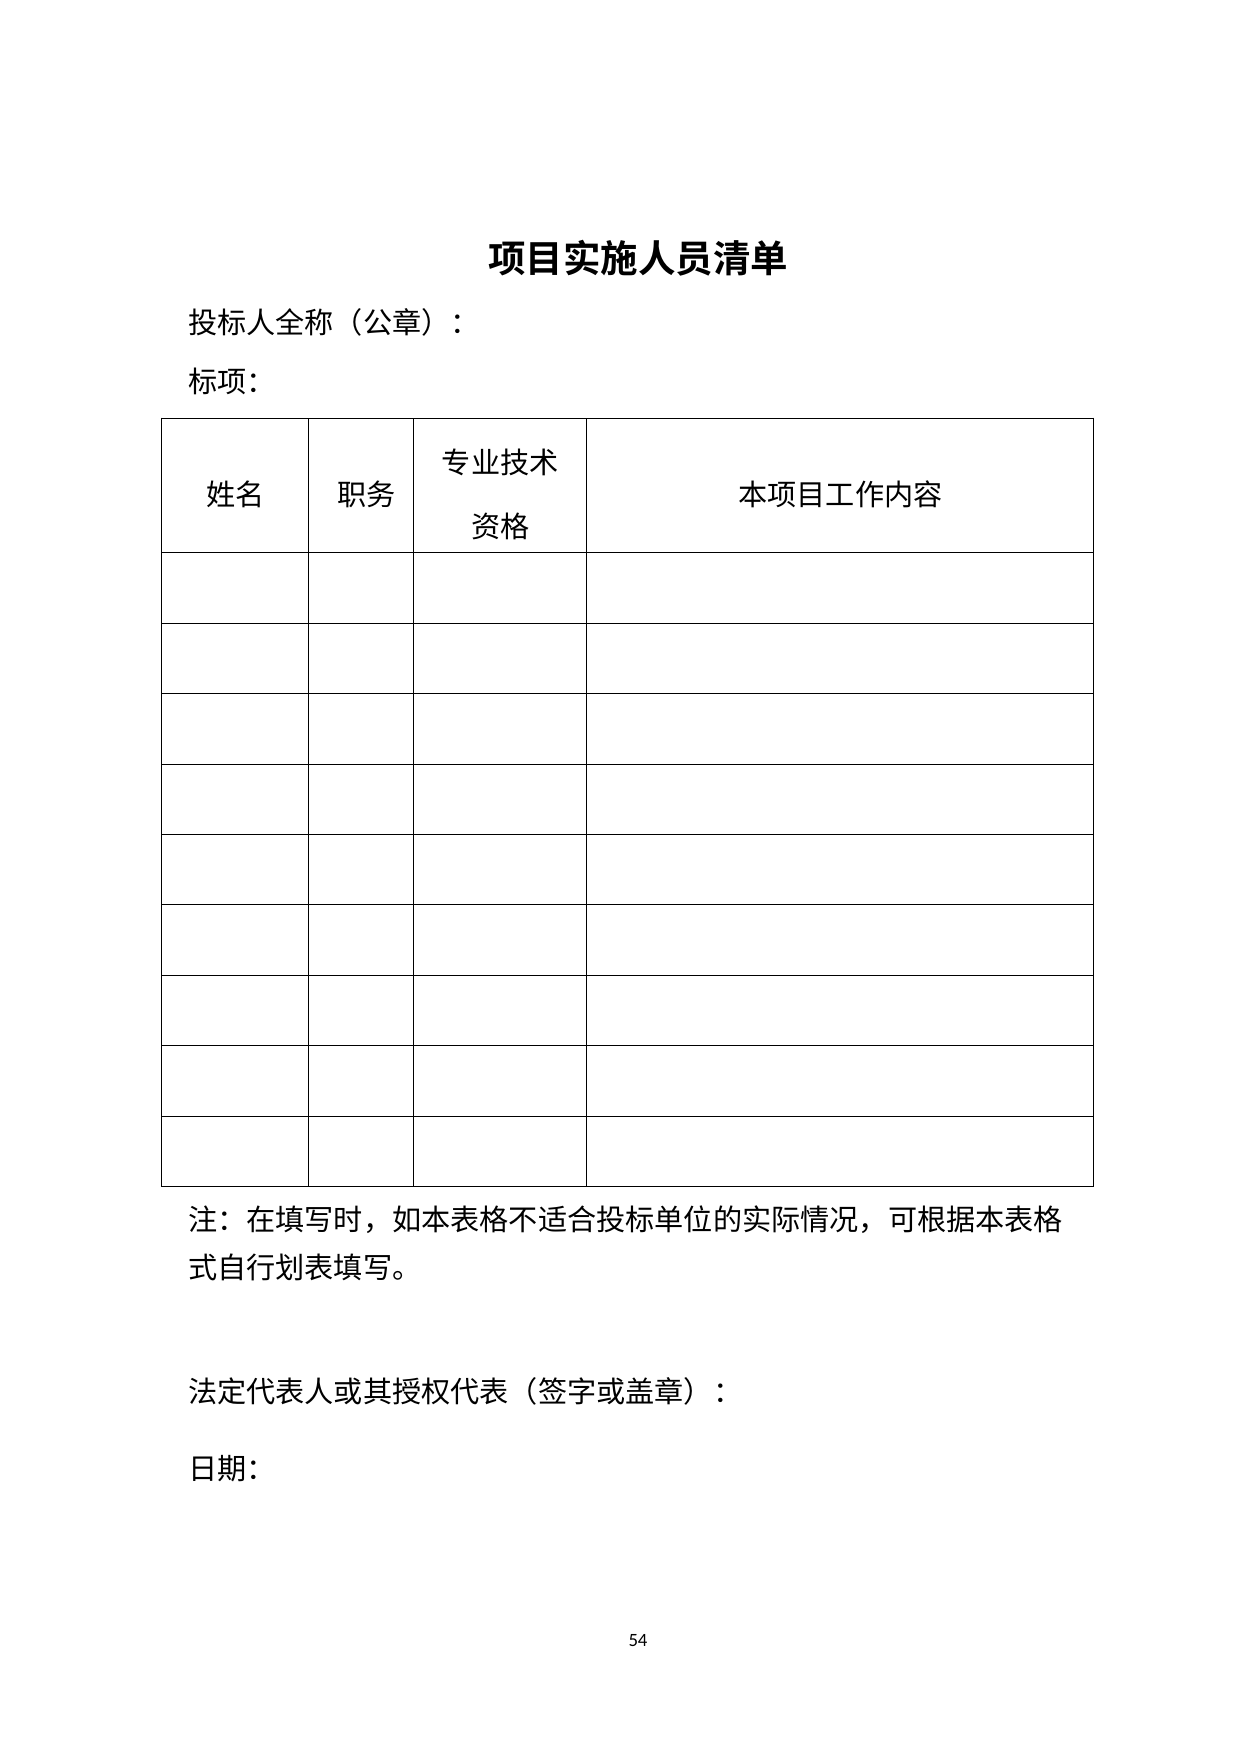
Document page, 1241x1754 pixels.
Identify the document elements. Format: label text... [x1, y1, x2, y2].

table_cell [587, 694, 1093, 763]
text 项目实施人员清单 [188, 229, 1088, 283]
table_cell [414, 905, 586, 975]
table_cell [309, 624, 413, 693]
table_cell [587, 835, 1093, 904]
table_cell [414, 835, 586, 904]
table_cell [587, 1046, 1093, 1116]
table_cell [162, 694, 308, 763]
table_cell [414, 765, 586, 834]
text 日期： [188, 1445, 1088, 1487]
table_cell [309, 1046, 413, 1116]
table_cell [162, 905, 308, 975]
table_cell [309, 835, 413, 904]
table_cell [309, 765, 413, 834]
table_cell [162, 553, 308, 623]
table_cell [162, 835, 308, 904]
table_header 职务 [309, 419, 413, 552]
table_cell [309, 905, 413, 975]
table_cell [162, 1117, 308, 1186]
table_cell [162, 1046, 308, 1116]
table_header 姓名 [162, 419, 308, 552]
table_cell [162, 976, 308, 1045]
table_cell [309, 976, 413, 1045]
table_cell [587, 976, 1093, 1045]
text 投标人全称（公章）： [188, 300, 1088, 342]
table_cell [309, 694, 413, 763]
table_cell [162, 765, 308, 834]
table_cell [587, 553, 1093, 623]
table_cell [309, 553, 413, 623]
table_cell [414, 976, 586, 1045]
table_cell [162, 624, 308, 693]
table_cell [414, 553, 586, 623]
table_cell [587, 624, 1093, 693]
text 法定代表人或其授权代表（签字或盖章）： [188, 1368, 1088, 1411]
table_cell [414, 1117, 586, 1186]
text 注：在填写时，如本表格不适合投标单位的实际情况，可根据本表格式自行划表填写。 [188, 1192, 1088, 1288]
table_cell [587, 1117, 1093, 1186]
text 标项： [188, 359, 1088, 401]
table_cell [414, 1046, 586, 1116]
table_header 本项目工作内容 [587, 419, 1093, 552]
table_cell [414, 624, 586, 693]
table_cell [309, 1117, 413, 1186]
table_cell [587, 765, 1093, 834]
table_cell [587, 905, 1093, 975]
table_header 专业技术 资格 [414, 419, 586, 552]
table_cell [414, 694, 586, 763]
